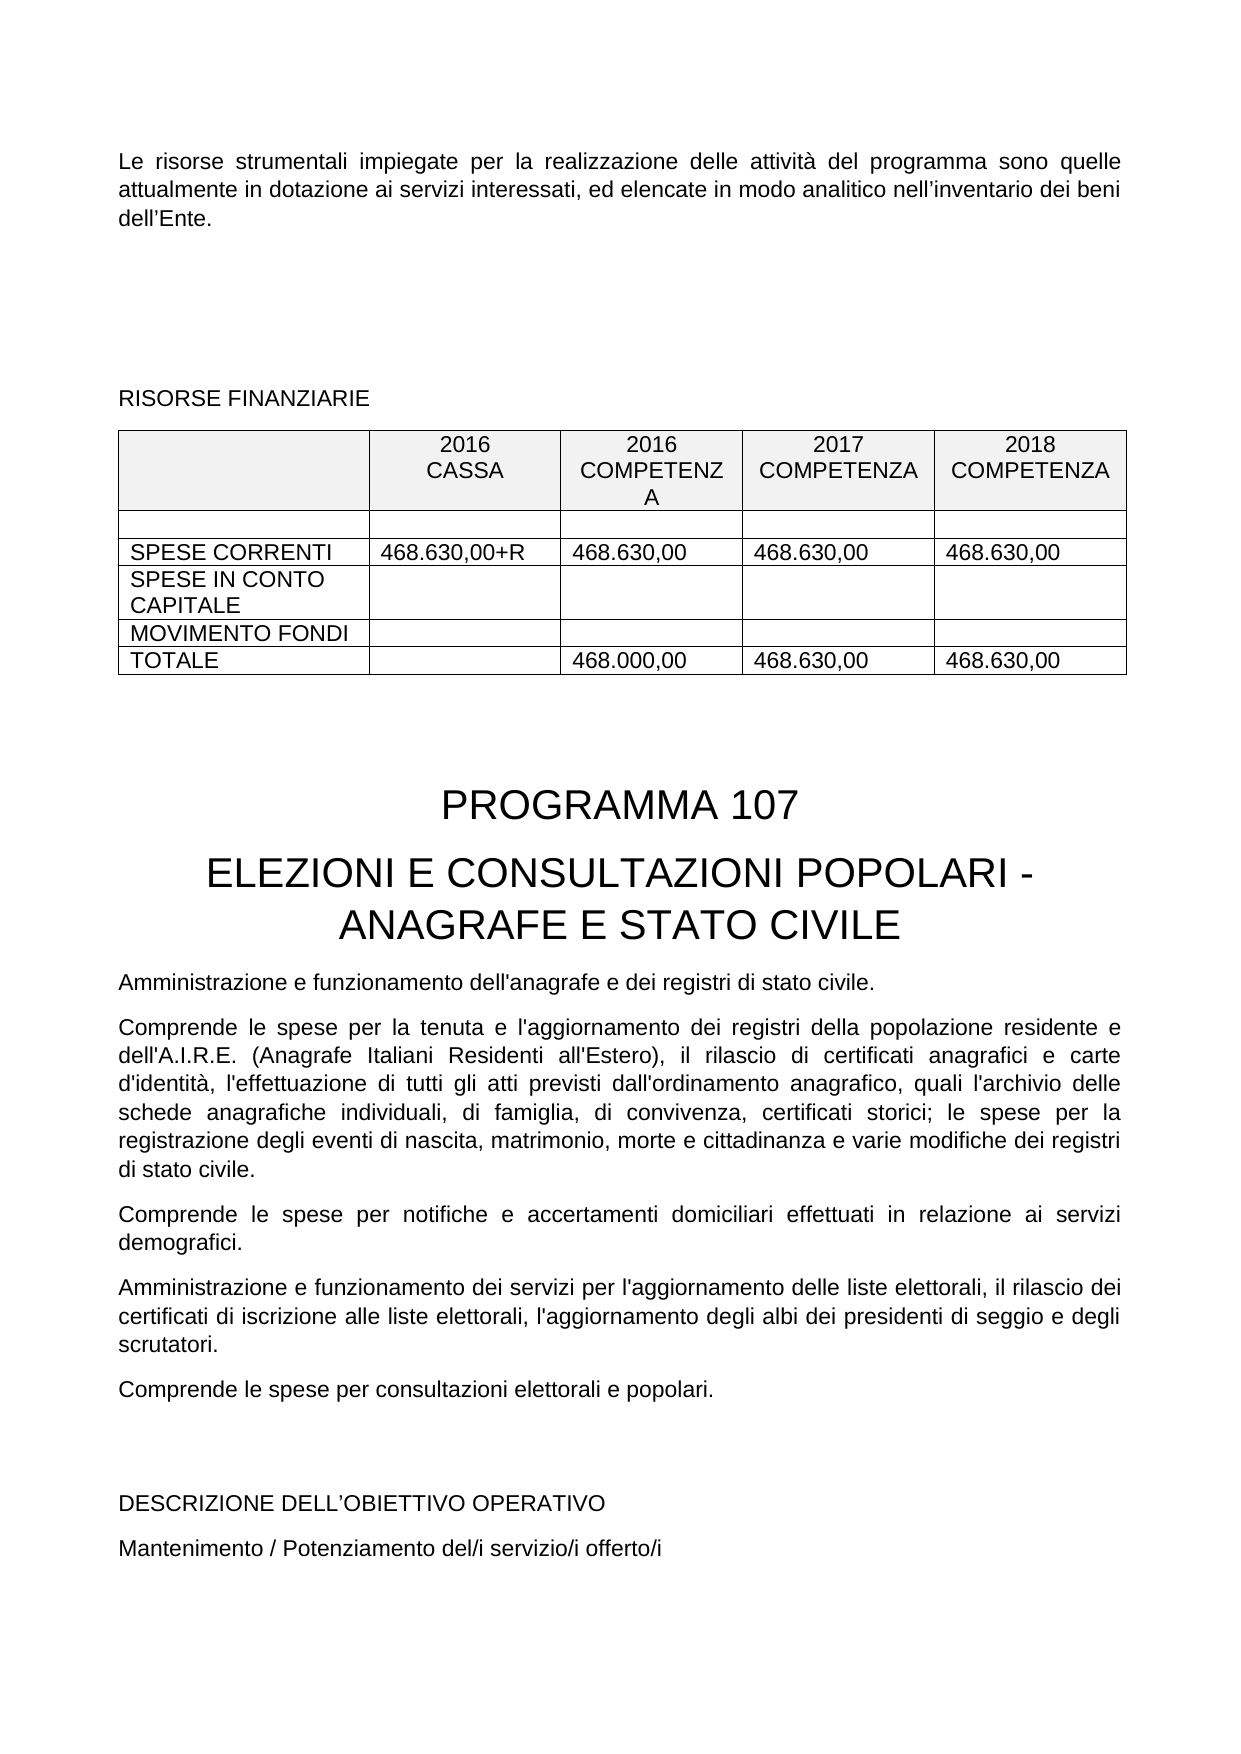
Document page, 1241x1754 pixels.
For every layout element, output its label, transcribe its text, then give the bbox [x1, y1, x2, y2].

text Le risorse strumentali impiegate per la realizzazione delle attività del programma sono quelle attualmente in dotazione ai servizi interessati, ed elencate in modo analitico nell’inventario dei beni dell’Ente. [118, 148, 1122, 231]
table_cell [743, 620, 934, 646]
table_header 2017 COMPETENZA [743, 431, 934, 510]
table_cell [561, 511, 742, 537]
table_cell [743, 566, 934, 619]
table_cell MOVIMENTO FONDI [119, 620, 369, 646]
text Comprende le spese per la tenuta e l'aggiornamento dei registri della popolazione residente e dell'A.I.R.E. (Anagrafe Italiani Residenti all'Estero), il rilascio di certificati anagrafici e carte d'identità, l'effettuazione di tutti gli atti previsti dall'ordinamento anagrafico, quali l'archivio delle schede anagrafiche individuali, di famiglia, di convivenza, certificati storici; le spese per la registrazione degli eventi di nascita, matrimonio, morte e cittadinanza e varie modifiche dei registri di stato civile. [118, 1013, 1122, 1182]
text Comprende le spese per consultazioni elettorali e popolari. [118, 1376, 1122, 1403]
table_cell [370, 566, 560, 619]
text Comprende le spese per notifiche e accertamenti domiciliari effettuati in relazione ai servizi demografici. [118, 1201, 1122, 1256]
table_cell 468.630,00 [743, 539, 934, 565]
text Amministrazione e funzionamento dell'anagrafe e dei registri di stato civile. [118, 968, 1122, 995]
table_header 2016 COMPETENZA [561, 431, 742, 510]
table_cell [935, 566, 1126, 619]
table_cell 468.630,00+R [370, 539, 560, 565]
table_cell 468.000,00 [561, 647, 742, 673]
table_cell SPESE CORRENTI [119, 539, 369, 565]
text Mantenimento / Potenziamento del/i servizio/i offerto/i [118, 1535, 1122, 1561]
table_cell [119, 511, 369, 537]
table_cell 468.630,00 [935, 647, 1126, 673]
text Amministrazione e funzionamento dei servizi per l'aggiornamento delle liste elettorali, il rilascio dei certificati di iscrizione alle liste elettorali, l'aggiornamento degli albi dei presidenti di seggio e degli scrutatori. [118, 1274, 1122, 1358]
table_cell [561, 566, 742, 619]
table_cell [370, 511, 560, 537]
table_cell [370, 647, 560, 673]
text DESCRIZIONE DELL’OBIETTIVO OPERATIVO [118, 1490, 1122, 1516]
table_cell 468.630,00 [743, 647, 934, 673]
table_cell 468.630,00 [935, 539, 1126, 565]
table_cell SPESE IN CONTO CAPITALE [119, 566, 369, 619]
table_header 2016 CASSA [370, 431, 560, 510]
table_header 2018 COMPETENZA [935, 431, 1126, 510]
text PROGRAMMA 107 [118, 780, 1122, 828]
text ELEZIONI E CONSULTAZIONI POPOLARI - ANAGRAFE E STATO CIVILE [118, 848, 1122, 948]
table_cell [370, 620, 560, 646]
table_cell 468.630,00 [561, 539, 742, 565]
table_cell [743, 511, 934, 537]
table_cell [561, 620, 742, 646]
table_cell [935, 620, 1126, 646]
table_cell [935, 511, 1126, 537]
text RISORSE FINANZIARIE [118, 385, 1122, 411]
table_header [119, 431, 369, 510]
table_cell TOTALE [119, 647, 369, 673]
